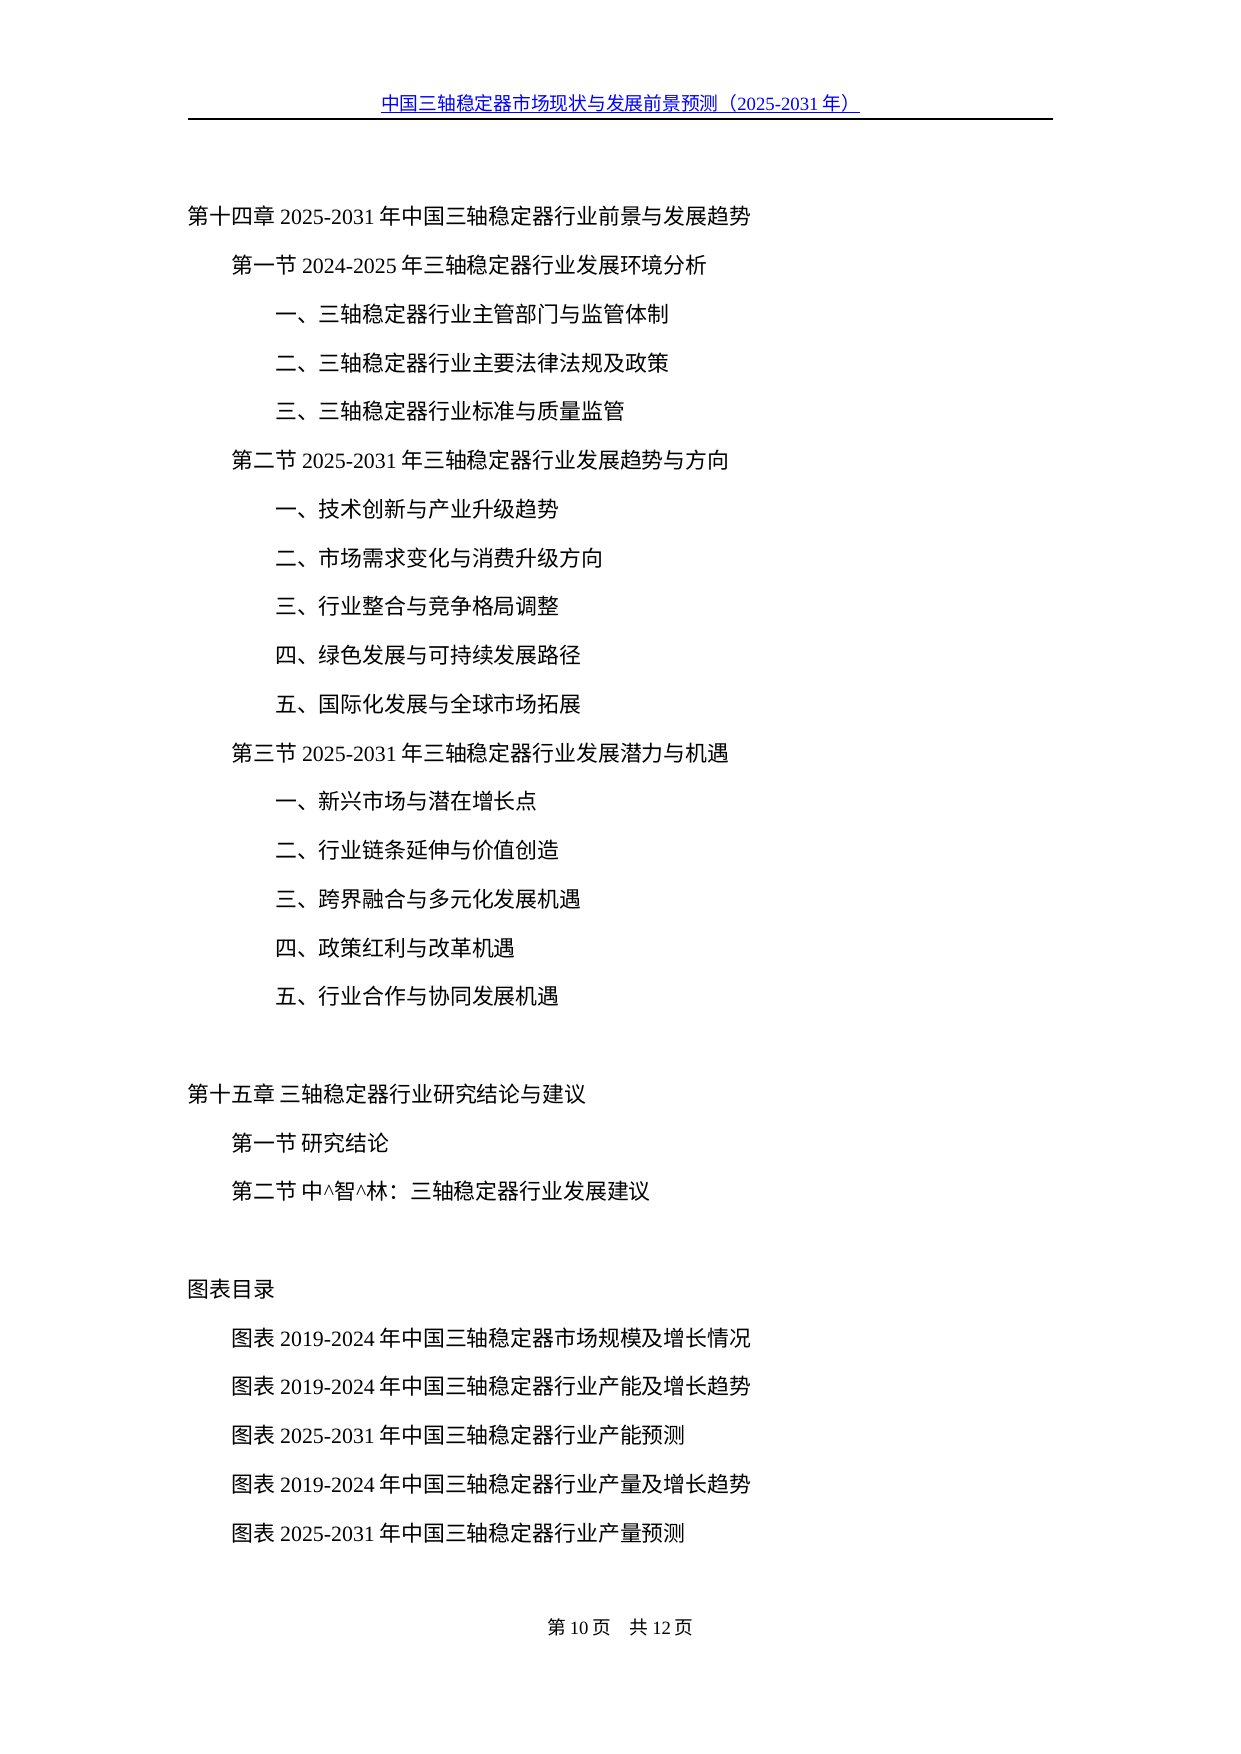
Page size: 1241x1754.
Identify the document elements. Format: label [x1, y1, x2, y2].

text [187, 150, 1053, 1548]
